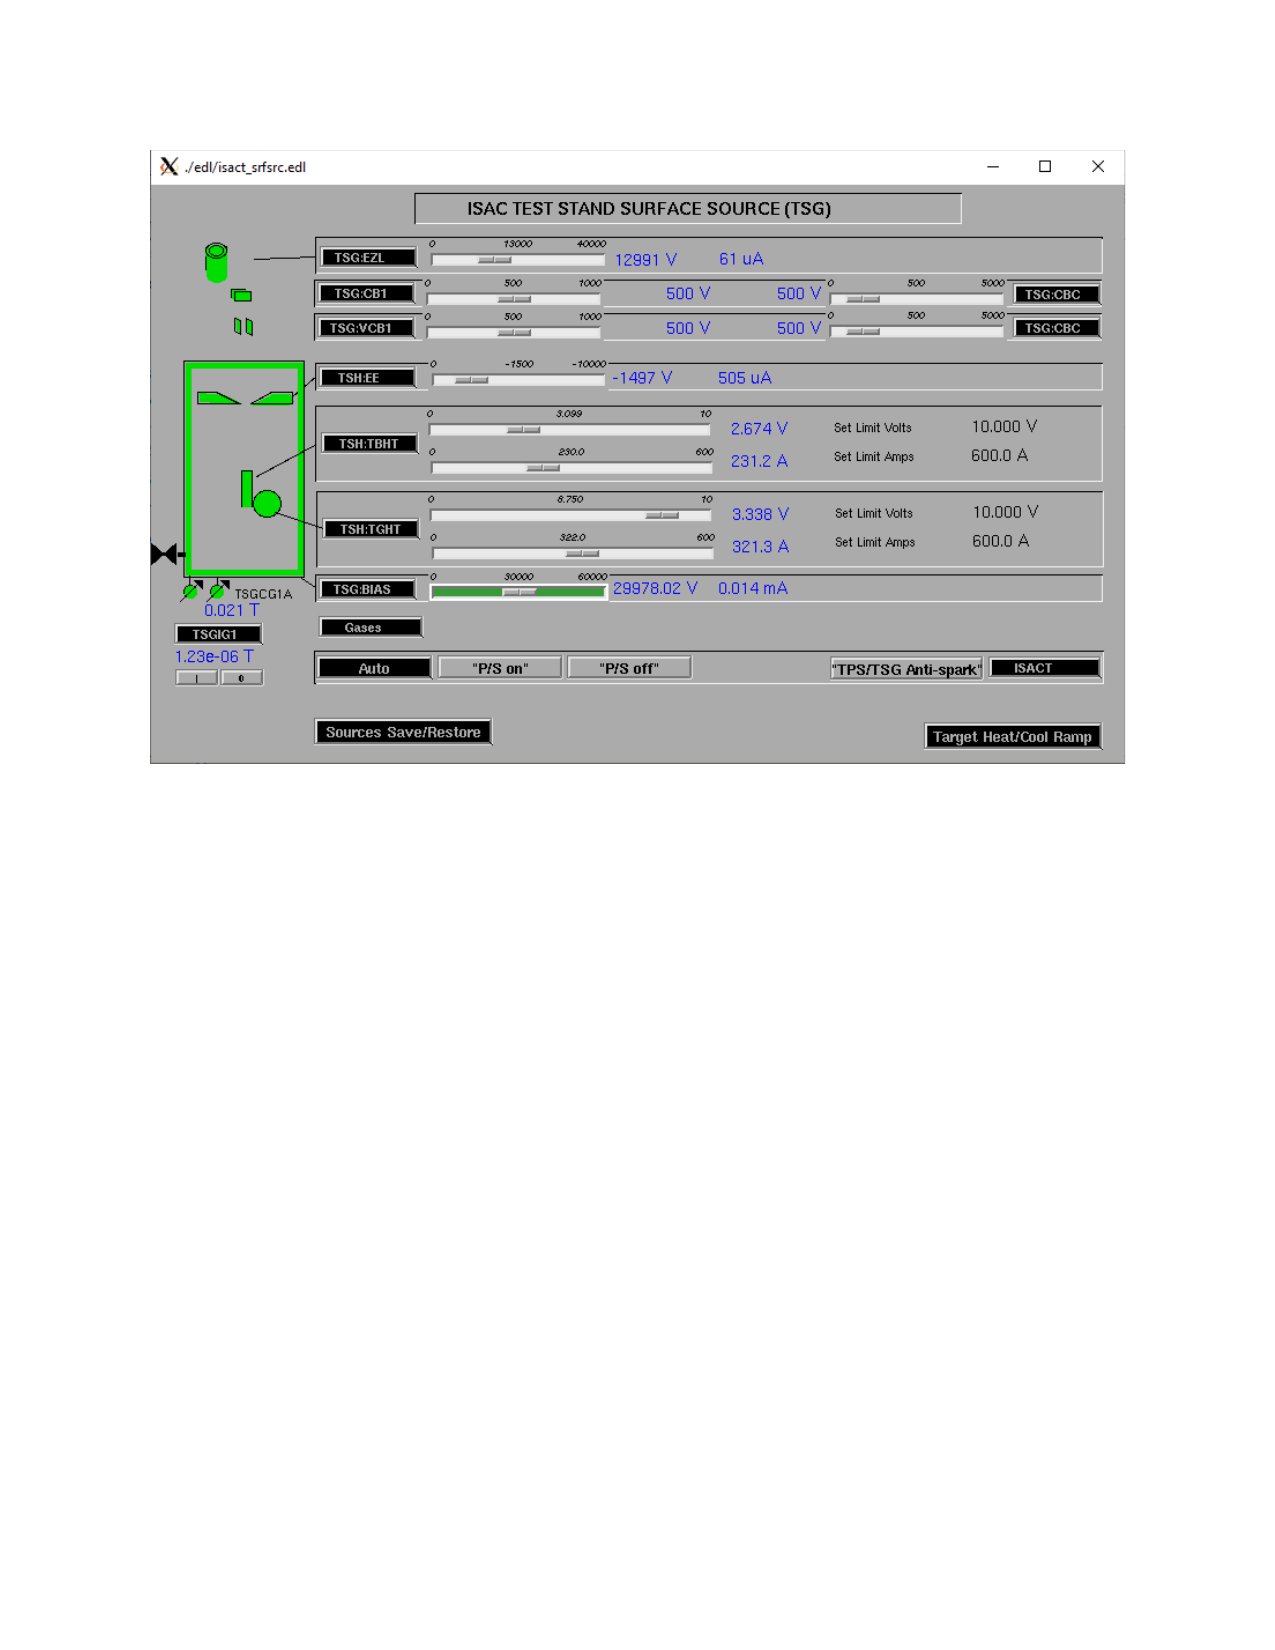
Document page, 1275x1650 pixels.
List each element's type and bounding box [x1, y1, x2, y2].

picture [150, 150, 1125, 764]
